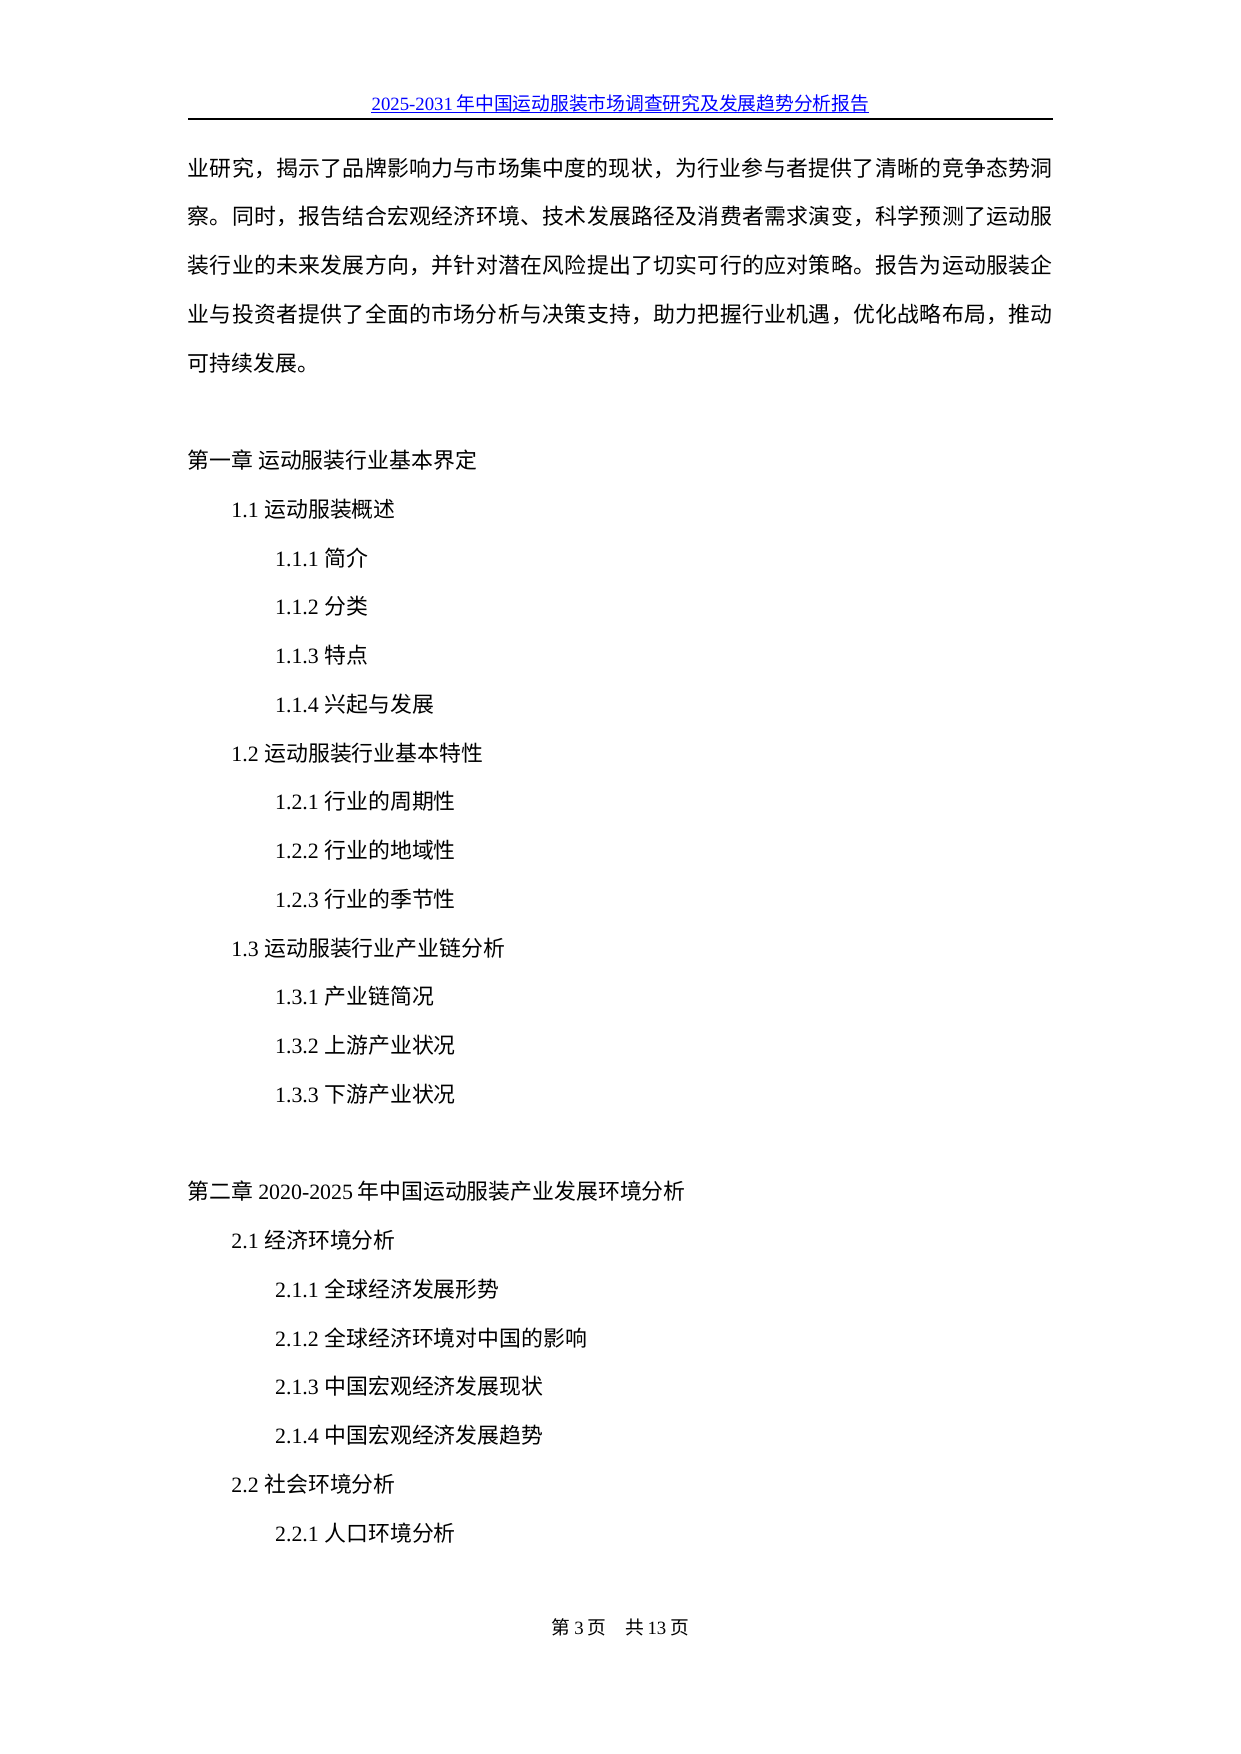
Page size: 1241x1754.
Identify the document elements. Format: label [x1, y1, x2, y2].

text [187, 150, 1053, 1548]
